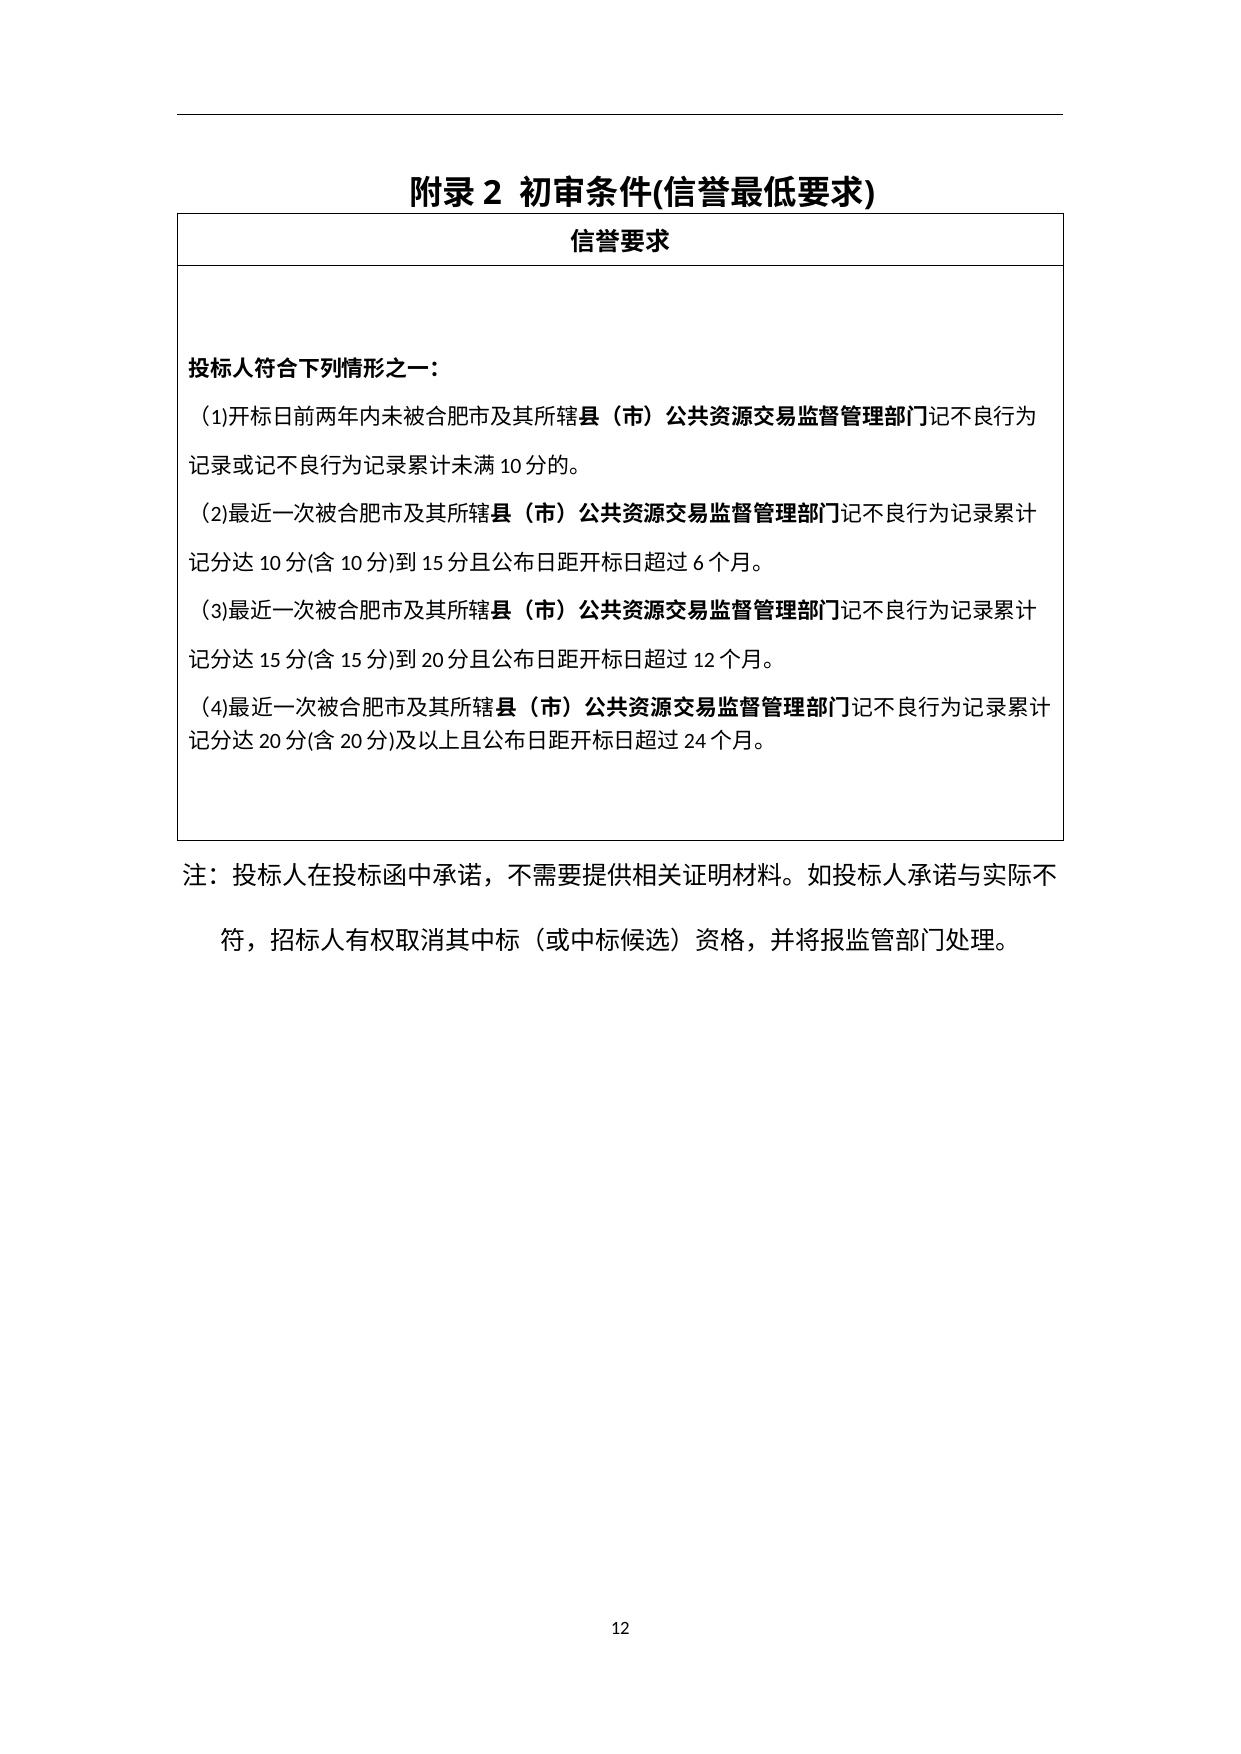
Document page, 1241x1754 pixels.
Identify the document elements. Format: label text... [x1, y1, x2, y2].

text 附录2 初审条件(信誉最低要求) [177, 171, 1063, 212]
table_cell 投标人符合下列情形之一： （1)开标日前两年内未被合肥市及其所辖县（市）公共资源交易监督管理部门记不良行为记录或记不良行为记录累计未满10分的。 （2)最近一次被合肥市及其所辖县（市）公共资源交易监督管理部门记不良行为记录累计记分达10分(含10分)到15分且公布日距开标日超过6个月。 （3)最近一次被合肥市及其所辖县（市）公共资源交易监督管理部门记不良行为记录累计记分达15分(含15分)到20分且公布日距开标日超过12个月。 （4)最近一次被合肥市及其所辖县（市）公共资源交易监督管理部门记不良行为记录累计记分达20分(含20分)及以上且公布日距开标日超过24个月。 [178, 266, 1063, 840]
text 注：投标人在投标函中承诺，不需要提供相关证明材料。如投标人承诺与实际不符，招标人有权取消其中标（或中标候选）资格，并将报监管部门处理。附录3 初审条件（项目经理/项目负责人最低要求） [177, 841, 1063, 971]
table_header 信誉要求 [178, 214, 1063, 265]
